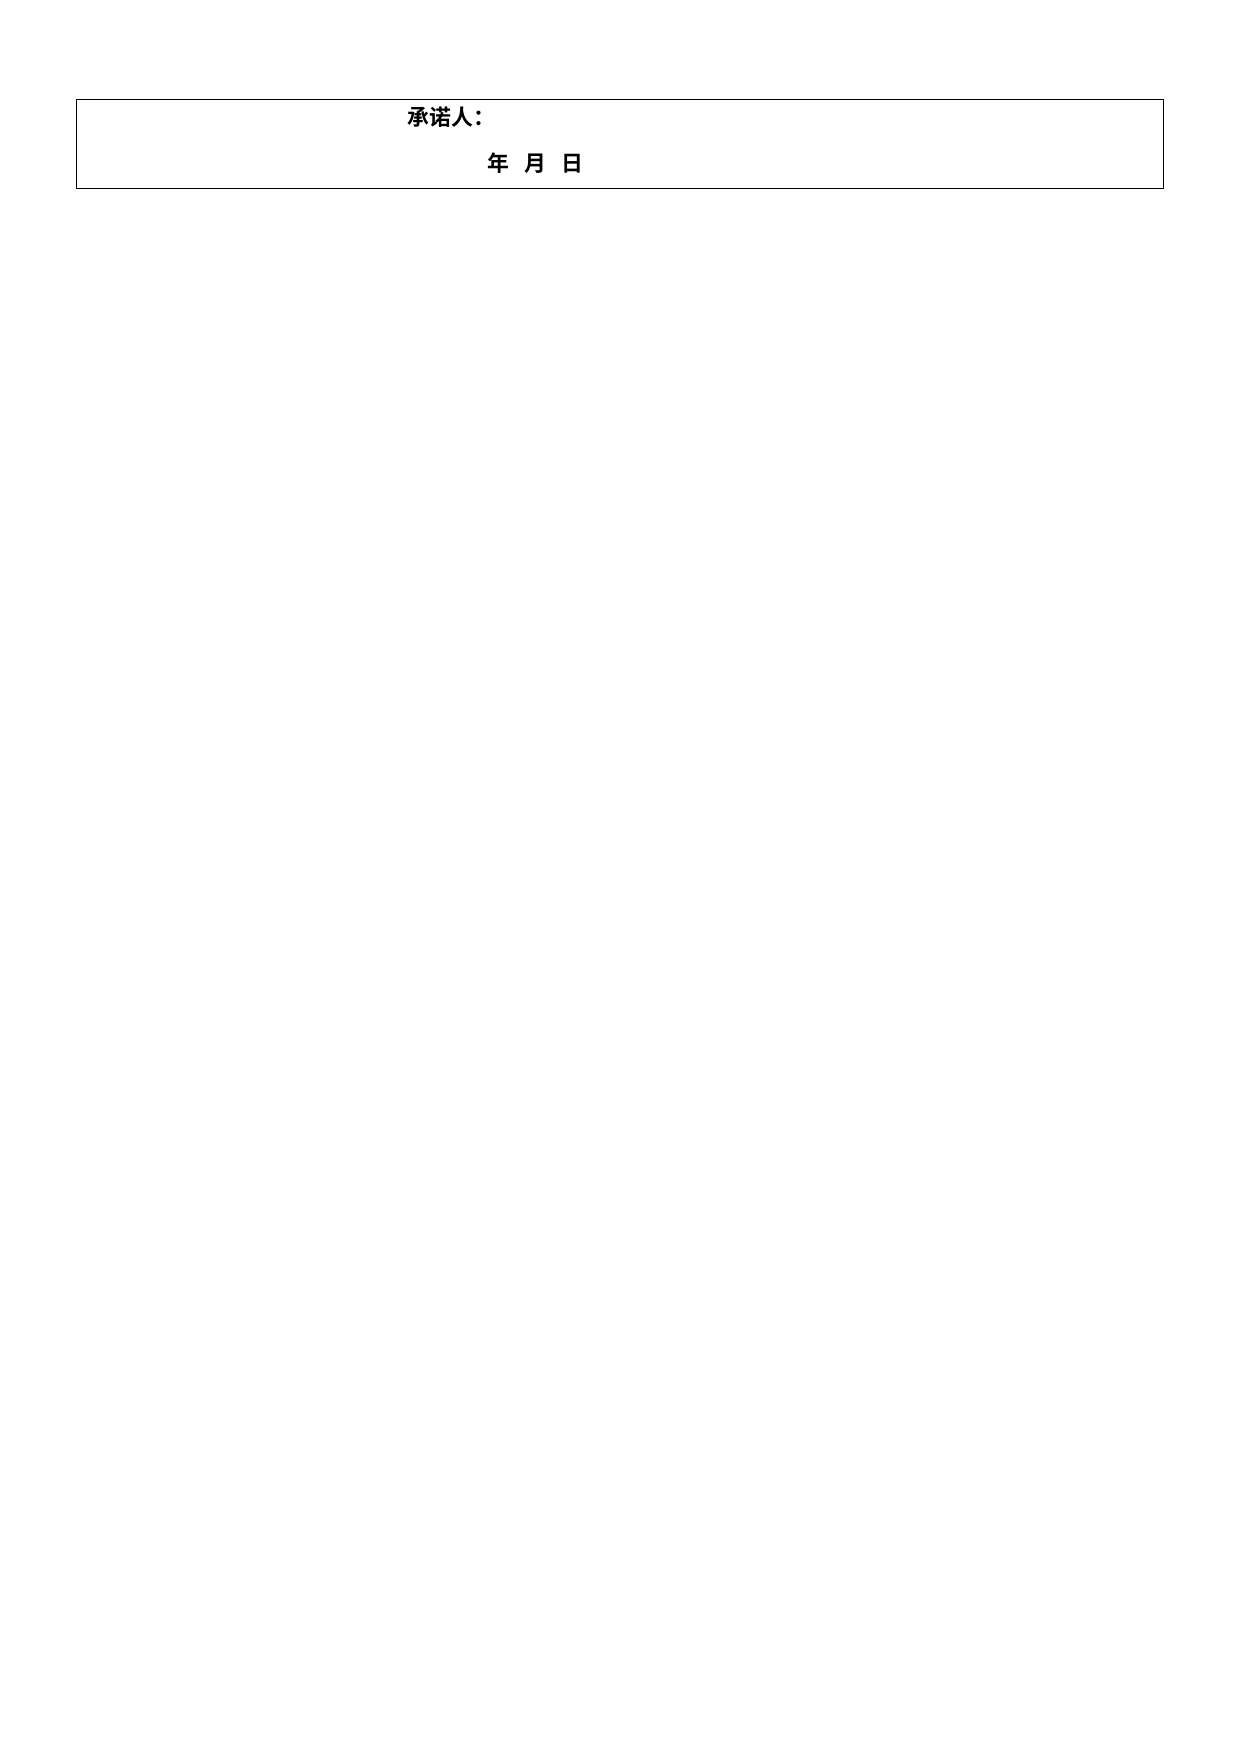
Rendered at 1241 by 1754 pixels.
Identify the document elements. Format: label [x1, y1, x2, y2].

table_cell [77, 100, 1163, 188]
